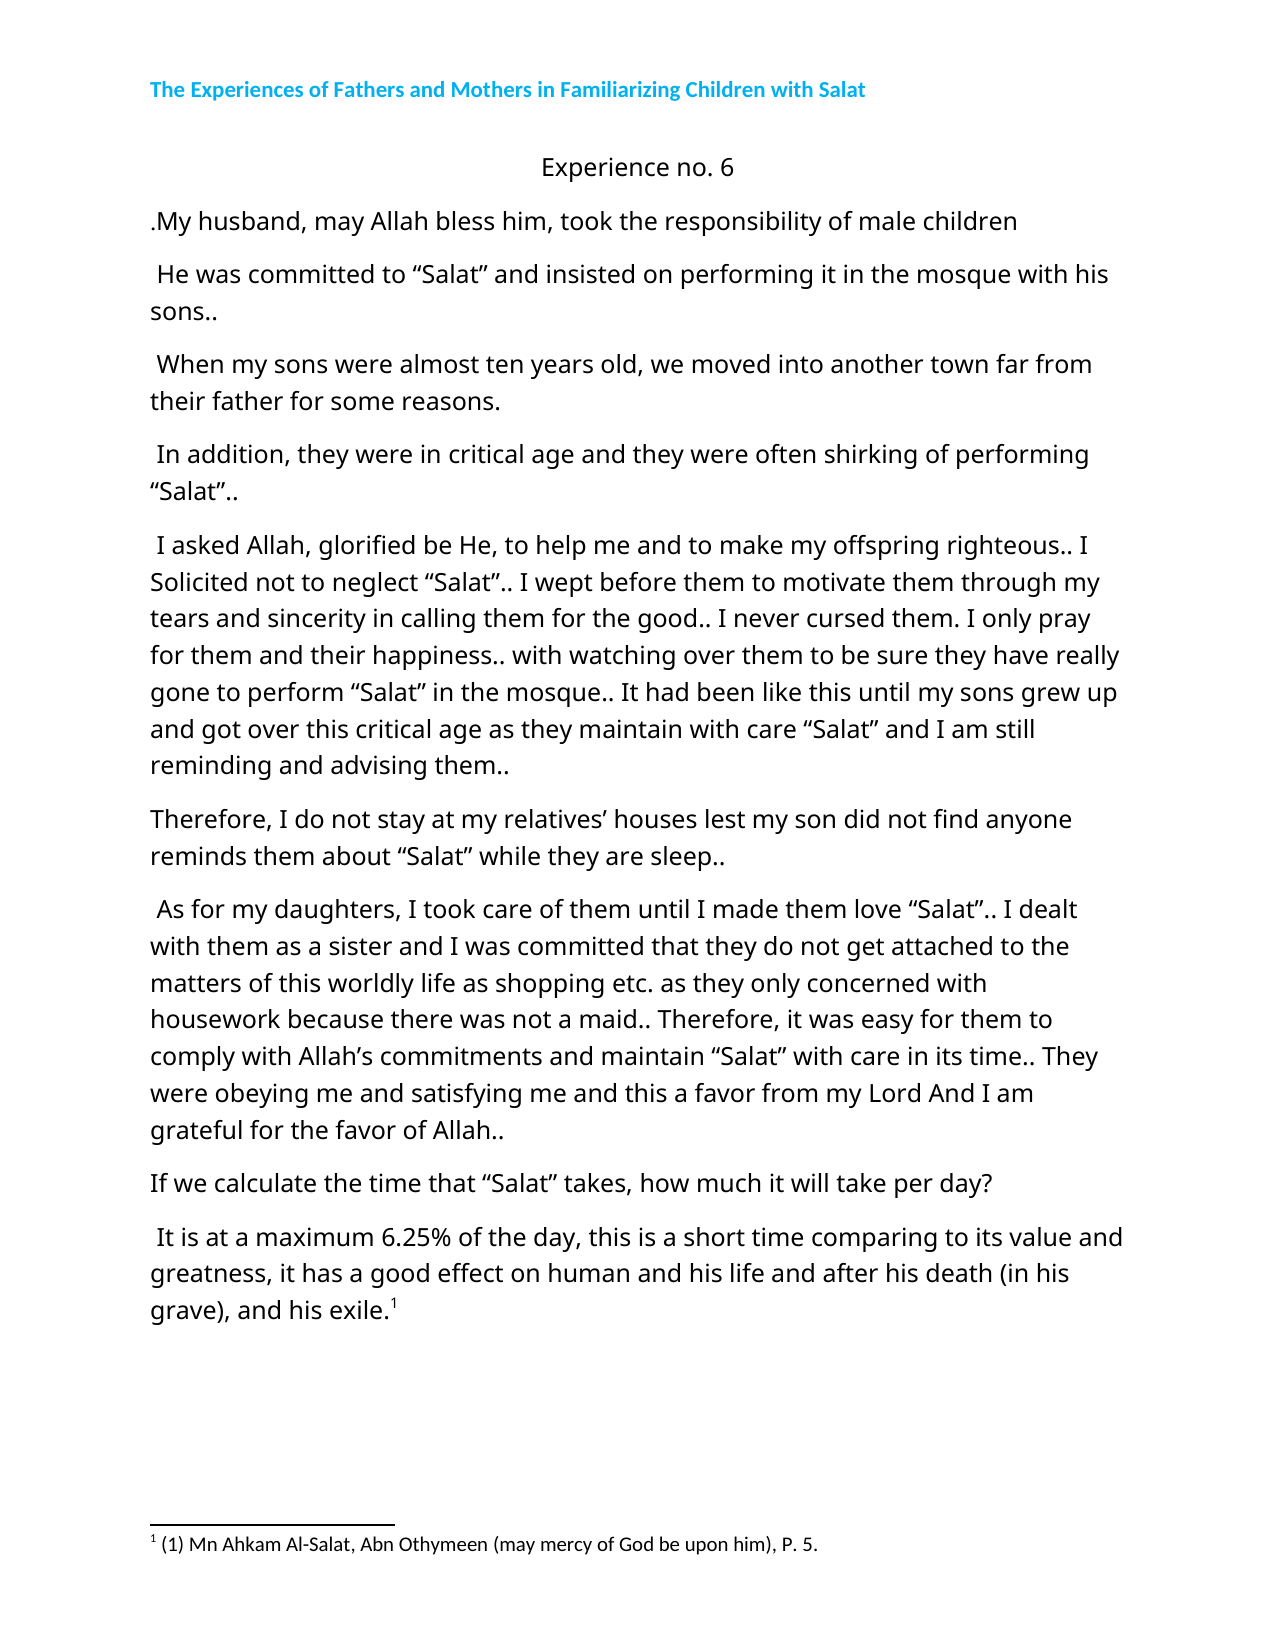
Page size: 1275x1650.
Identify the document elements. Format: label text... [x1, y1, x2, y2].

text My husband, may Allah bless him, took the responsibility of male children. [150, 203, 1125, 237]
text If we calculate the time that “Salat” takes, how much it will take per day? [150, 1166, 1125, 1200]
text It is at a maximum 6.25% of the day, this is a short time comparing to its value and greatness, it has a good effect on human and his life and after his death (in his grave), and his exile. [150, 1219, 1125, 1327]
text When my sons were almost ten years old, we moved into another town far from their father for some reasons. [150, 347, 1125, 418]
text Therefore, I do not stay at my relatives’ houses lest my son did not find anyone reminds them about “Salat” while they are sleep.. [150, 801, 1125, 872]
text Experience no. 6 [150, 150, 1125, 184]
text As for my daughters, I took care of them until I made them love “Salat”.. I dealt with them as a sister and I was committed that they do not get attached to the matters of this worldly life as shopping etc. as they only concerned with housework because there was not a maid.. Therefore, it was easy for them to comply with Allah’s commitments and maintain “Salat” with care in its time.. They were obeying me and satisfying me and this a favor from my Lord And I am grateful for the favor of Allah.. [150, 892, 1125, 1146]
text I asked Allah, glorified be He, to help me and to make my offspring righteous.. I Solicited not to neglect “Salat”.. I wept before them to motivate them through my tears and sincerity in calling them for the good.. I never cursed them. I only pray for them and their happiness.. with watching over them to be sure they have really gone to perform “Salat” in the mosque.. It had been like this until my sons grew up and got over this critical age as they maintain with care “Salat” and I am still reminding and advising them.. [150, 527, 1125, 782]
text He was committed to “Salat” and insisted on performing it in the mosque with his sons.. [150, 257, 1125, 328]
text In addition, they were in critical age and they were often shirking of performing “Salat”.. [150, 437, 1125, 508]
